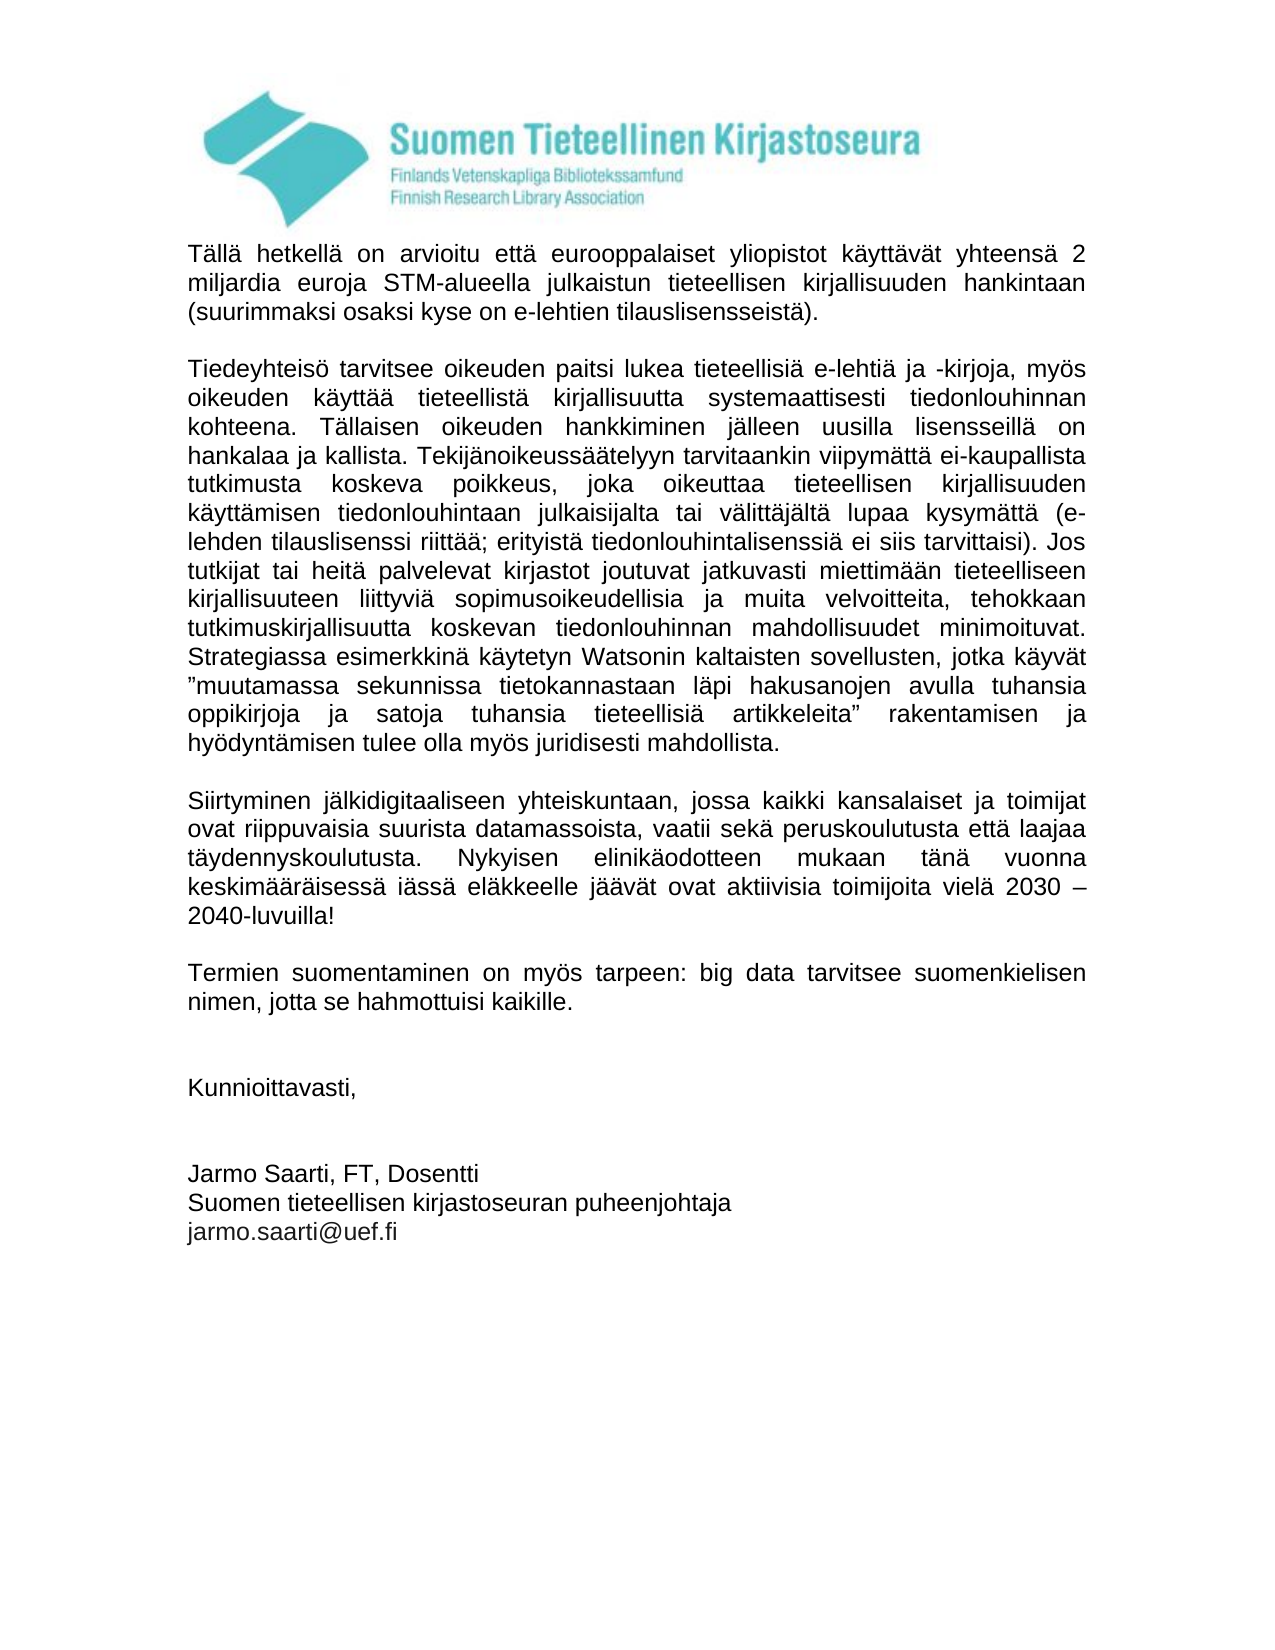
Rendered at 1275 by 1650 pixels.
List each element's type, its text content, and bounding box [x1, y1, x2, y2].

text Kunnioittavasti, [187, 1073, 1087, 1102]
text Tiedeyhteisö tarvitsee oikeuden paitsi lukea tieteellisiä e-lehtiä ja -kirjoja, myös oikeuden käyttää tieteellistä kirjallisuutta systemaattisesti tiedonlouhinnan kohteena. Tällaisen oikeuden hankkiminen jälleen uusilla lisensseillä on hankalaa ja kallista. Tekijänoikeussäätelyyn tarvitaankin viipymättä ei-kaupallista tutkimusta koskeva poikkeus, joka oikeuttaa tieteellisen kirjallisuuden käyttämisen tiedonlouhintaan julkaisijalta tai välittäjältä lupaa kysymättä (e-lehden tilauslisenssi riittää; erityistä tiedonlouhintalisenssiä ei siis tarvittaisi). Jos tutkijat tai heitä palvelevat kirjastot joutuvat jatkuvasti miettimään tieteelliseen kirjallisuuteen liittyviä sopimusoikeudellisia ja muita velvoitteita, tehokkaan tutkimuskirjallisuutta koskevan tiedonlouhinnan mahdollisuudet minimoituvat. Strategiassa esimerkkinä käytetyn Watsonin kaltaisten sovellusten, jotka käyvät ”muutamassa sekunnissa tietokannastaan läpi hakusanojen avulla tuhansia oppikirjoja ja satoja tuhansia tieteellisiä artikkeleita” rakentamisen ja hyödyntämisen tulee olla myös juridisesti mahdollista. [187, 354, 1087, 757]
text Termien suomentaminen on myös tarpeen: big data tarvitsee suomenkielisen nimen, jotta se hahmottuisi kaikille. [187, 958, 1087, 1016]
text Siirtyminen jälkidigitaaliseen yhteiskuntaan, jossa kaikki kansalaiset ja toimijat ovat riippuvaisia suurista datamassoista, vaatii sekä peruskoulutusta että laajaa täydennyskoulutusta. Nykyisen elinikäodotteen mukaan tänä vuonna keskimääräisessä iässä eläkkeelle jäävät ovat aktiivisia toimijoita vielä 2030 – 2040-luvuilla! [187, 786, 1087, 929]
text jarmo.saarti@uef.fi [187, 1217, 1087, 1246]
text Jarmo Saarti, FT, Dosentti [187, 1159, 1087, 1188]
text Tällä hetkellä on arvioitu että eurooppalaiset yliopistot käyttävät yhteensä 2 miljardia euroja STM-alueella julkaistun tieteellisen kirjallisuuden hankintaan (suurimmaksi osaksi kyse on e-lehtien tilauslisensseistä). [187, 239, 1087, 326]
text Suomen tieteellisen kirjastoseuran puheenjohtaja [187, 1188, 1087, 1217]
picture [187, 73, 938, 240]
